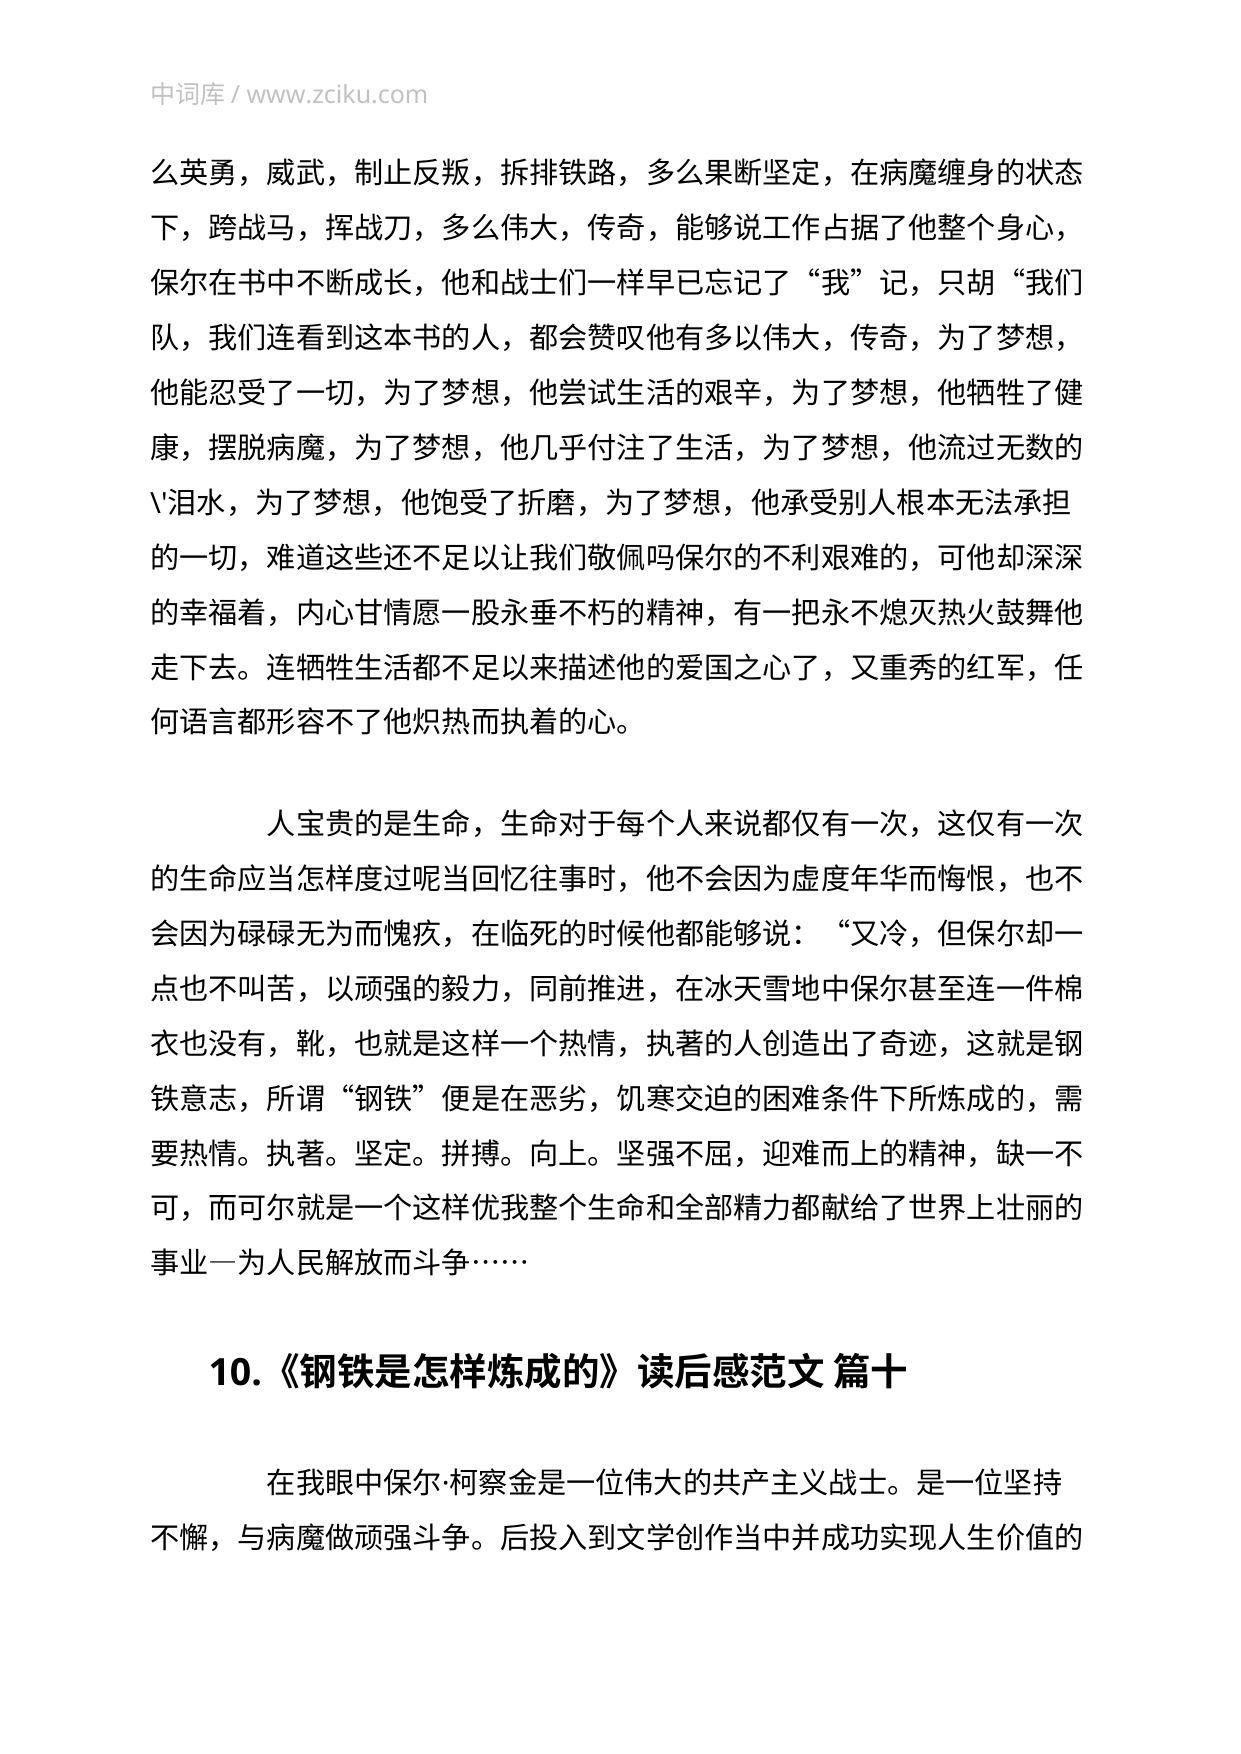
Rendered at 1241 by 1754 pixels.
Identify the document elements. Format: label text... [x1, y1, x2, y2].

text 10.《钢铁是怎样炼成的》读后感范文 篇十 [150, 1342, 1090, 1396]
text 人宝贵的是生命，生命对于每个人来说都仅有一次，这仅有一次的生命应当怎样度过呢当回忆往事时，他不会因为虚度年华而悔恨，也不会因为碌碌无为而愧疚，在临死的时候他都能够说：“又冷，但保尔却一点也不叫苦，以顽强的毅力，同前推进，在冰天雪地中保尔甚至连一件棉衣也没有，靴，也就是这样一个热情，执著的人创造出了奇迹，这就是钢铁意志，所谓“钢铁”便是在恶劣，饥寒交迫的困难条件下所炼成的，需要热情。执著。坚定。拼搏。向上。坚强不屈，迎难而上的精神，缺一不可，而可尔就是一个这样优我整个生命和全部精力都献给了世界上壮丽的事业—为人民解放而斗争…… [150, 801, 1090, 1282]
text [150, 1459, 1090, 1557]
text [150, 150, 1090, 741]
